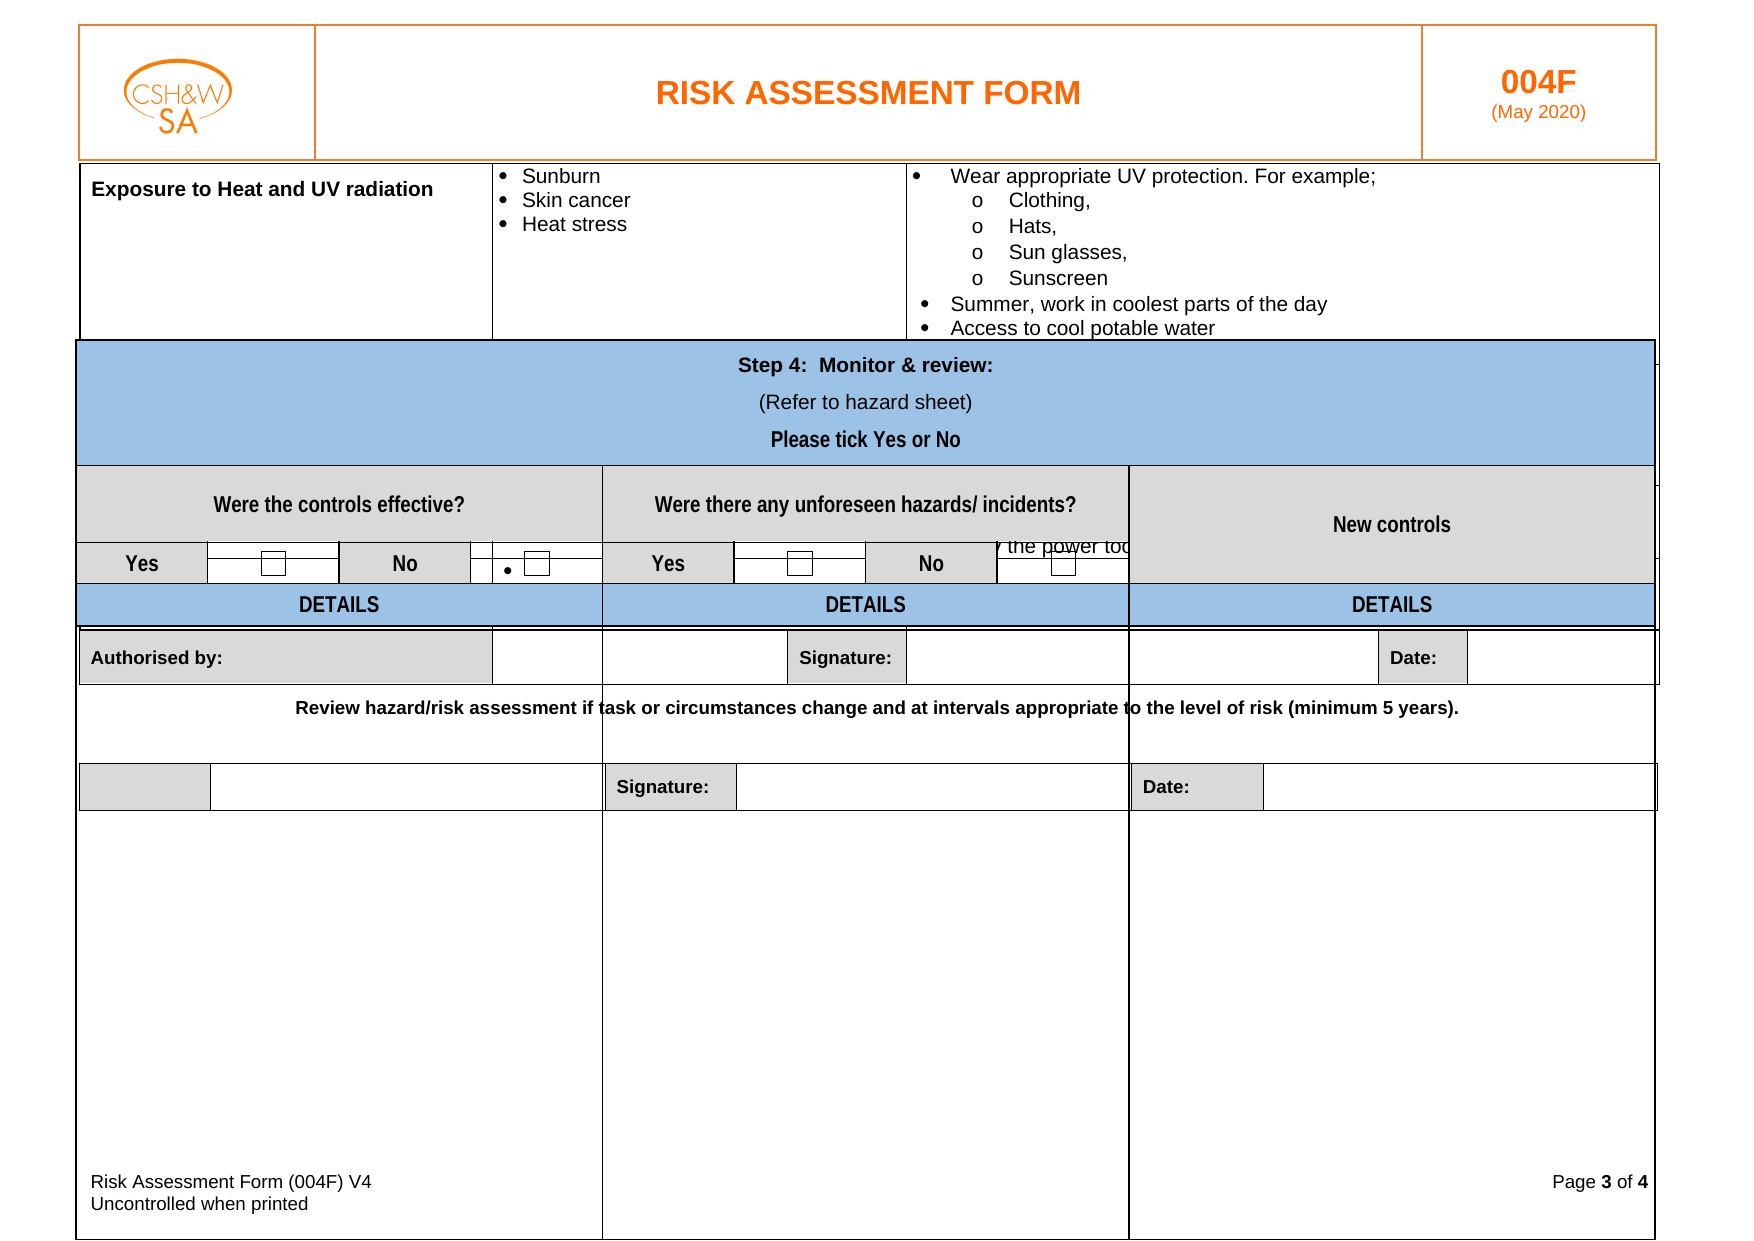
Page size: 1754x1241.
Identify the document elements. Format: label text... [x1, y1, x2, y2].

table_cell [77, 627, 602, 1239]
table_cell Wear appropriate UV protection. For example; Clothing, Hats, Sun glasses, Sunscreen Summer, work in coolest parts of the day Access to cool potable water [907, 164, 1659, 364]
table_cell Sunburn Skin cancer Heat stress [493, 164, 906, 339]
table_cell Exposure to Heat and UV radiation [81, 164, 492, 339]
table_cell No [866, 543, 996, 583]
table_cell DETAILS [77, 584, 602, 625]
table_cell [735, 543, 865, 583]
table_cell No [340, 543, 470, 583]
table_cell DETAILS [1130, 584, 1654, 625]
table_cell DETAILS [603, 584, 1128, 625]
table_cell Yes [77, 543, 207, 583]
table_cell [603, 627, 1128, 1239]
table_cell Were there any unforeseen hazards/ incidents? [603, 466, 1128, 541]
table_header Step 4: Monitor & review: (Refer to hazard sheet) Please tick Yes or No [77, 341, 1654, 465]
table_cell [1130, 627, 1654, 1239]
table_cell [208, 543, 338, 583]
table_cell [998, 543, 1128, 583]
table_cell Yes [603, 543, 733, 583]
table_cell New controls [1130, 466, 1654, 583]
table_cell [471, 543, 602, 583]
table_cell Were the controls effective? [77, 466, 602, 541]
